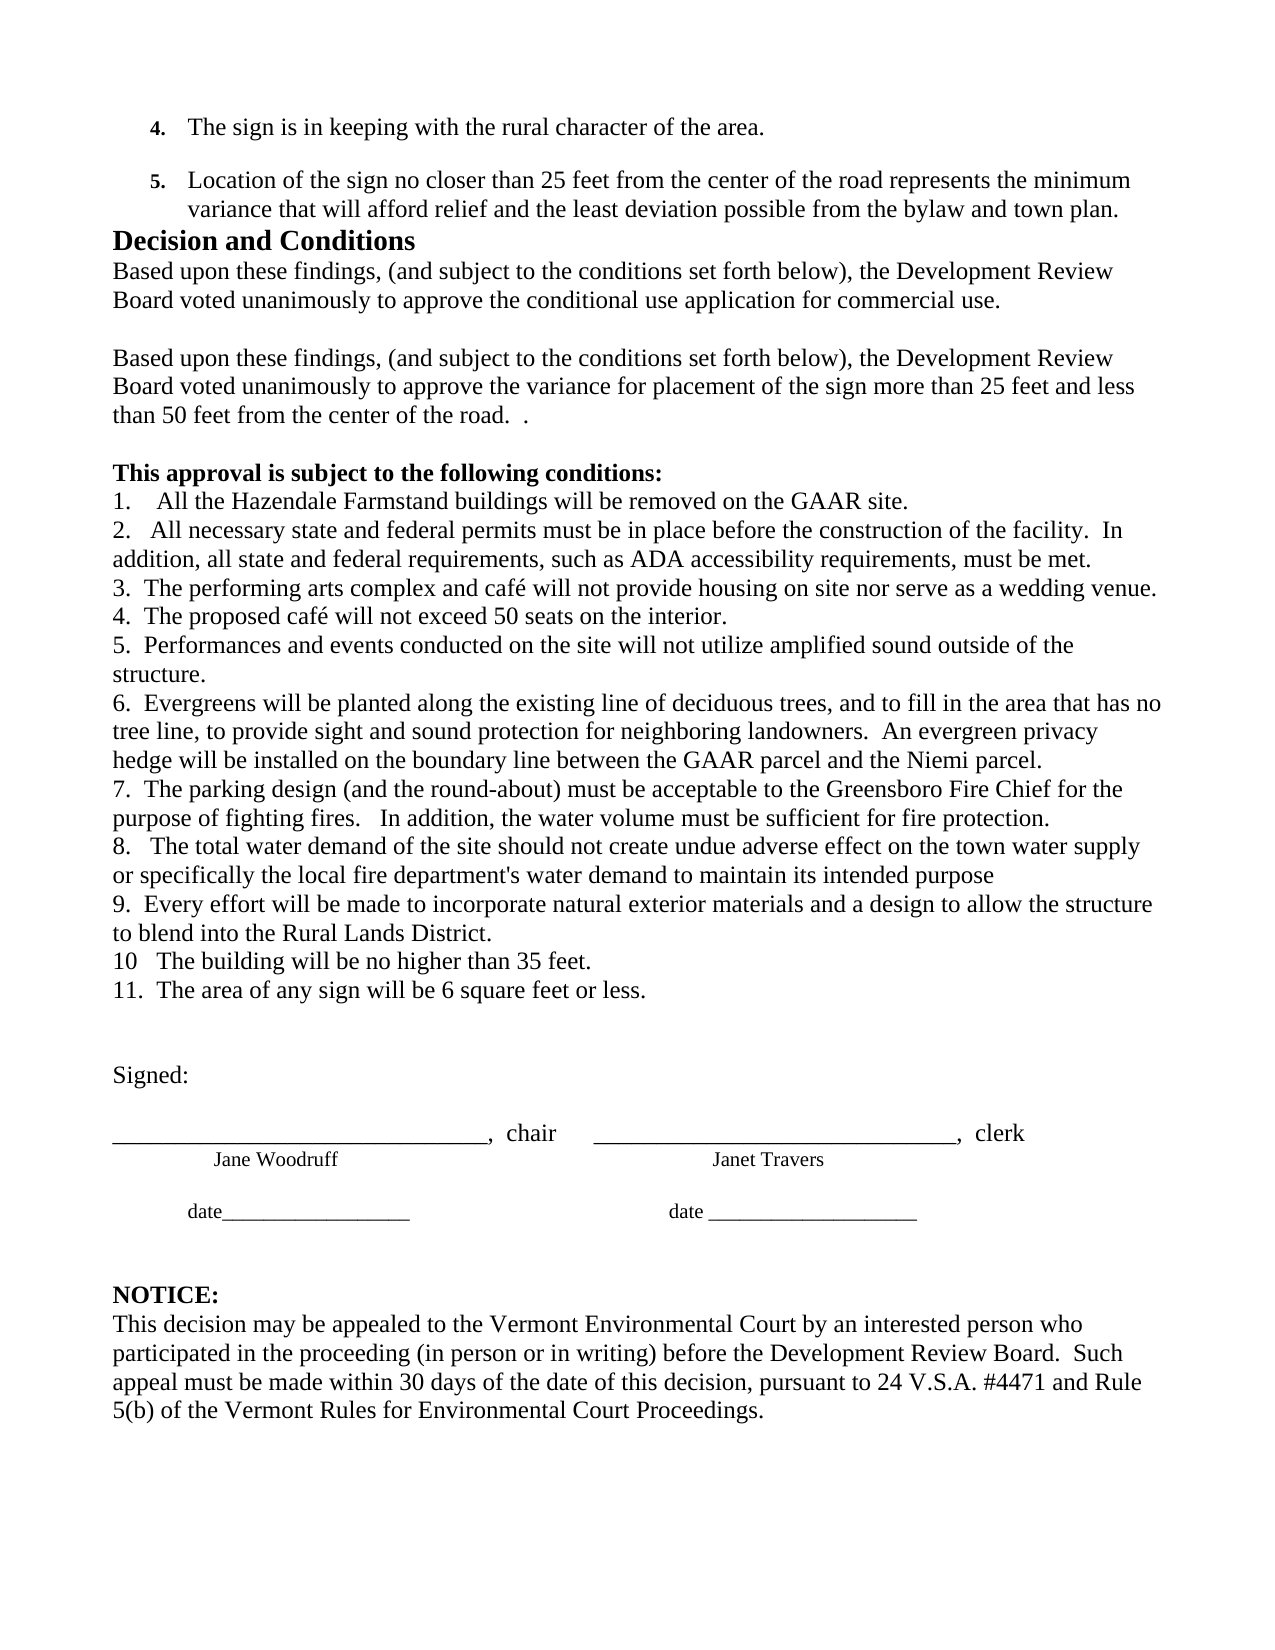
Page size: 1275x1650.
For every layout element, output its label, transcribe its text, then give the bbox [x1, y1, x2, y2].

text 4. The proposed café will not exceed 50 seats on the interior. [112, 601, 1162, 630]
text Signed: [112, 1061, 1162, 1089]
text 5. Performances and events conducted on the site will not utilize amplified sound outside of the structure. [112, 630, 1162, 688]
text 9. Every effort will be made to incorporate natural exterior materials and a design to allow the structure to blend into the Rural Lands District. [112, 889, 1162, 946]
list Location of the sign no closer than 25 feet from the center of the road represents the minimum variance that will afford relief and the least deviation possible from the bylaw and town plan. [150, 165, 1162, 223]
text 7. The parking design (and the round-about) must be acceptable to the Greensboro Fire Chief for the purpose of fighting fires. In addition, the water volume must be sufficient for fire protection. [112, 774, 1162, 831]
text 11. The area of any sign will be 6 square feet or less. [112, 975, 1162, 1004]
text This decision may be appealed to the Vermont Environmental Court by an interested person who participated in the proceeding (in person or in writing) before the Development Review Board. Such appeal must be made within 30 days of the date of this decision, pursuant to 24 V.S.A. #4471 and Rule 5(b) of the Vermont Rules for Environmental Court Proceedings. [112, 1309, 1162, 1424]
text 3. The performing arts complex and café will not provide housing on site nor serve as a wedding venue. [112, 573, 1162, 601]
text Jane Woodruff Janet Travers [112, 1147, 1162, 1171]
text Based upon these findings, (and subject to the conditions set forth below), the Development Review Board voted unanimously to approve the conditional use application for commercial use. [112, 256, 1162, 314]
text Based upon these findings, (and subject to the conditions set forth below), the Development Review Board voted unanimously to approve the variance for placement of the sign more than 25 feet and less than 50 feet from the center of the road. . [112, 343, 1162, 429]
text Decision and Conditions [112, 223, 1162, 256]
text NOTICE: [112, 1281, 1162, 1309]
text date__________________ date ____________________ [112, 1199, 1162, 1223]
text 1. All the Hazendale Farmstand buildings will be removed on the GAAR site. [112, 486, 1162, 515]
text 8. The total water demand of the site should not create undue adverse effect on the town water supply or specifically the local fire department's water demand to maintain its intended purpose [112, 831, 1162, 889]
text ______________________________, chair _____________________________, clerk [112, 1118, 1162, 1147]
text This approval is subject to the following conditions: [112, 458, 1162, 486]
text 6. Evergreens will be planted along the existing line of deciduous trees, and to fill in the area that has no tree line, to provide sight and sound protection for neighboring landowners. An evergreen privacy hedge will be installed on the boundary line between the GAAR parcel and the Niemi parcel. [112, 688, 1162, 774]
text 2. All necessary state and federal permits must be in place before the construction of the facility. In addition, all state and federal requirements, such as ADA accessibility requirements, must be met. [112, 515, 1162, 573]
text 10 The building will be no higher than 35 feet. [112, 946, 1162, 975]
list The sign is in keeping with the rural character of the area. [150, 112, 1162, 141]
